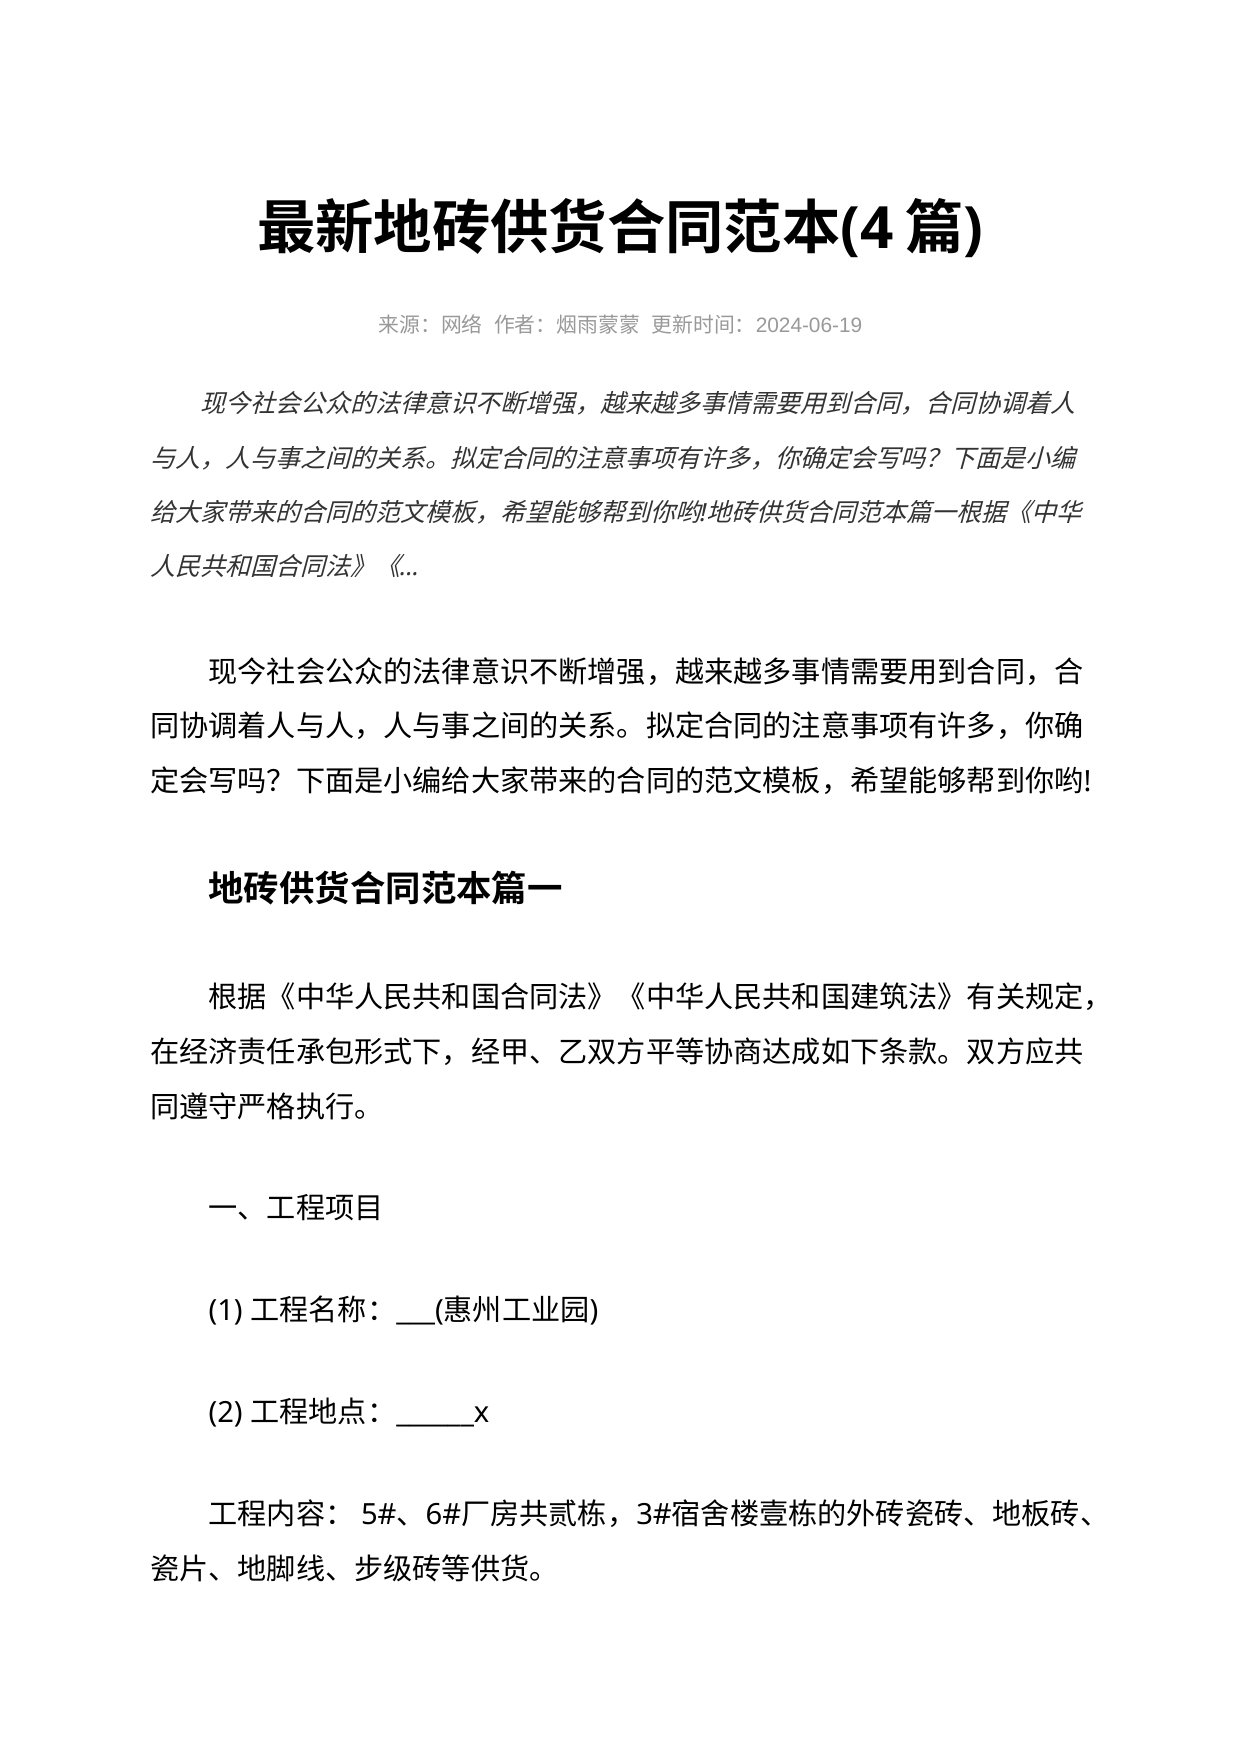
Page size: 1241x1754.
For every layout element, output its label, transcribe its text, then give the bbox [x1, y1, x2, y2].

text 现今社会公众的法律意识不断增强，越来越多事情需要用到合同，合同协调着人与人，人与事之间的关系。拟定合同的注意事项有许多，你确定会写吗？下面是小编给大家带来的合同的范文模板，希望能够帮到你哟! [150, 648, 1090, 800]
text 工程内容： 5#、6#厂房共贰栋，3#宿舍楼壹栋的外砖瓷砖、地板砖、瓷片、地脚线、步级砖等供货。 [150, 1491, 1090, 1588]
text 地砖供货合同范本篇一 [150, 860, 1090, 911]
text (1) 工程名称：___(惠州工业园) [150, 1287, 1090, 1329]
text (2) 工程地点：______x [150, 1389, 1090, 1431]
text 来源：网络 作者：烟雨蒙蒙 更新时间：2024-06-19 [150, 313, 1090, 337]
text 一、工程项目 [150, 1185, 1090, 1227]
text 根据《中华人民共和国合同法》《中华人民共和国建筑法》有关规定，在经济责任承包形式下，经甲、乙双方平等协商达成如下条款。双方应共同遵守严格执行。 [150, 973, 1090, 1125]
text 现今社会公众的法律意识不断增强，越来越多事情需要用到合同，合同协调着人与人，人与事之间的关系。拟定合同的注意事项有许多，你确定会写吗？下面是小编给大家带来的合同的范文模板，希望能够帮到你哟!地砖供货合同范本篇一根据《中华人民共和国合同法》《... [150, 384, 1090, 583]
subtitle 最新地砖供货合同范本(4篇) [150, 181, 1090, 266]
